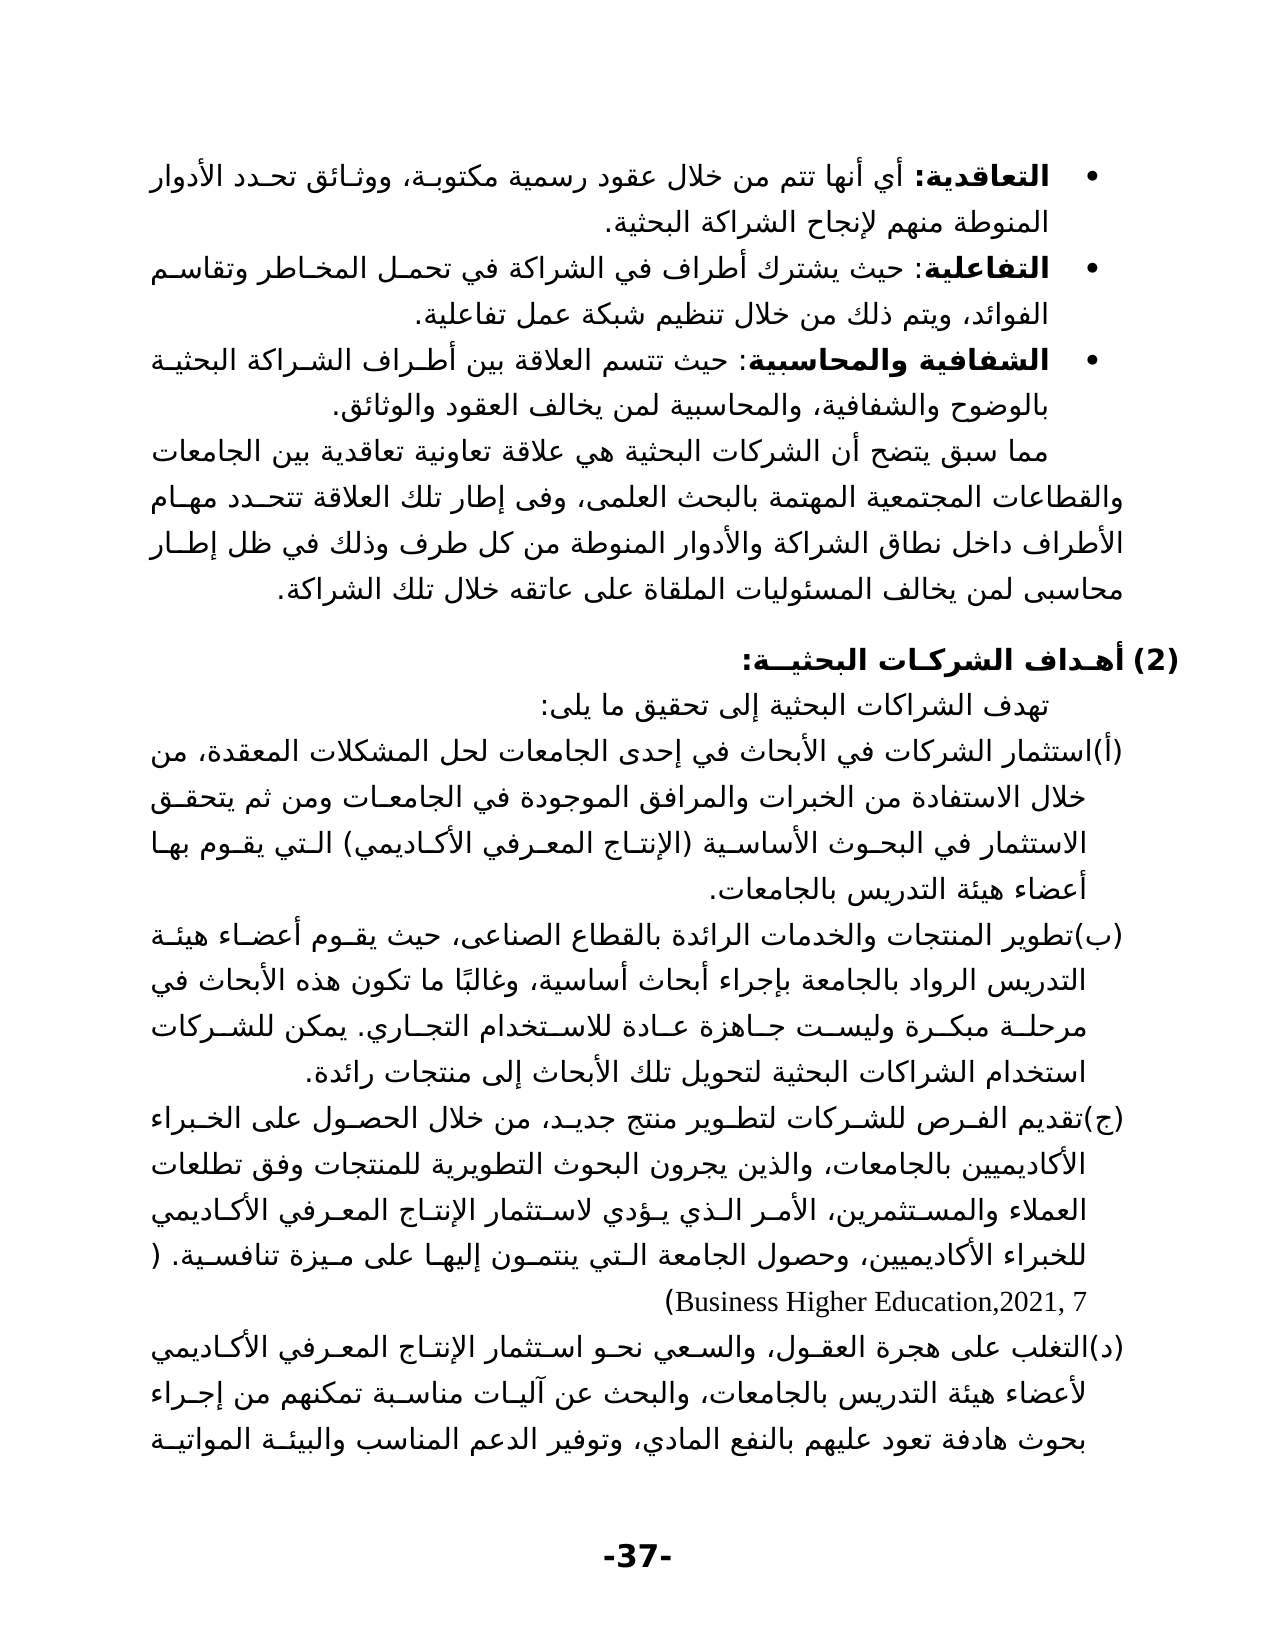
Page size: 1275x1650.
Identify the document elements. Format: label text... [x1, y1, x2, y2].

list التعاقدية: أي أنها تتم من خلال عقود رسمية مكتوبة، ووثائق تحدد الأدوار المنوطة منهم لإنجاح الشراكة البحثية. [150, 150, 1087, 242]
list الشفافية والمحاسبية: حيث تتسم العلاقة بين أطراف الشراكة البحثية بالوضوح والشفافية، والمحاسبية لمن يخالف العقود والوثائق. [150, 333, 1087, 425]
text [150, 1321, 1124, 1458]
list التفاعلية: حيث يشترك أطراف في الشراكة في تحمل المخاطر وتقاسم الفوائد، ويتم ذلك من خلال تنظيم شبكة عمل تفاعلية. [150, 242, 1087, 333]
text تهدف الشراكات البحثية إلى تحقيق ما يلى: [150, 679, 1050, 725]
list أهـداف الشركـات البحثيــة: [150, 633, 1132, 679]
text مما سبق يتضح أن الشركات البحثية هي علاقة تعاونية تعاقدية بين الجامعات والقطاعات المجتمعية المهتمة بالبحث العلمى، وفى إطار تلك العلاقة تتحدد مهام الأطراف داخل نطاق الشراكة والأدوار المنوطة من كل طرف وذلك في ظل إطار محاسبى لمن يخالف المسئوليات الملقاة على عاتقه خلال تلك الشراكة. [150, 425, 1125, 608]
text (أ)استثمار الشركات في الأبحاث في إحدى الجامعات لحل المشكلات المعقدة، من خلال الاستفادة من الخبرات والمرافق الموجودة في الجامعات ومن ثم يتحقق الاستثمار في البحوث الأساسية (الإنتاج المعرفي الأكاديمي) التي يقوم بها أعضاء هيئة التدريس بالجامعات. [150, 725, 1124, 908]
text (ج)تقديم الفرص للشركات لتطوير منتج جديد، من خلال الحصول على الخبراء الأكاديميين بالجامعات، والذين يجرون البحوث التطويرية للمنتجات وفق تطلعات العملاء والمستثمرين، الأمر الذي يؤدي لاستثمار الإنتاج المعرفي الأكاديمي للخبراء الأكاديميين، وحصول الجامعة التي ينتمون إليها على ميزة تنافسية. (Business Higher Education,2021, 7) [150, 1092, 1124, 1321]
text (ب)تطوير المنتجات والخدمات الرائدة بالقطاع الصناعى، حيث يقوم أعضاء هيئة التدريس الرواد بالجامعة بإجراء أبحاث أساسية، وغالبًا ما تكون هذه الأبحاث في مرحلة مبكرة وليست جاهزة عادة للاستخدام التجاري. يمكن للشركات استخدام الشراكات البحثية لتحويل تلك الأبحاث إلى منتجات رائدة. [150, 908, 1124, 1092]
